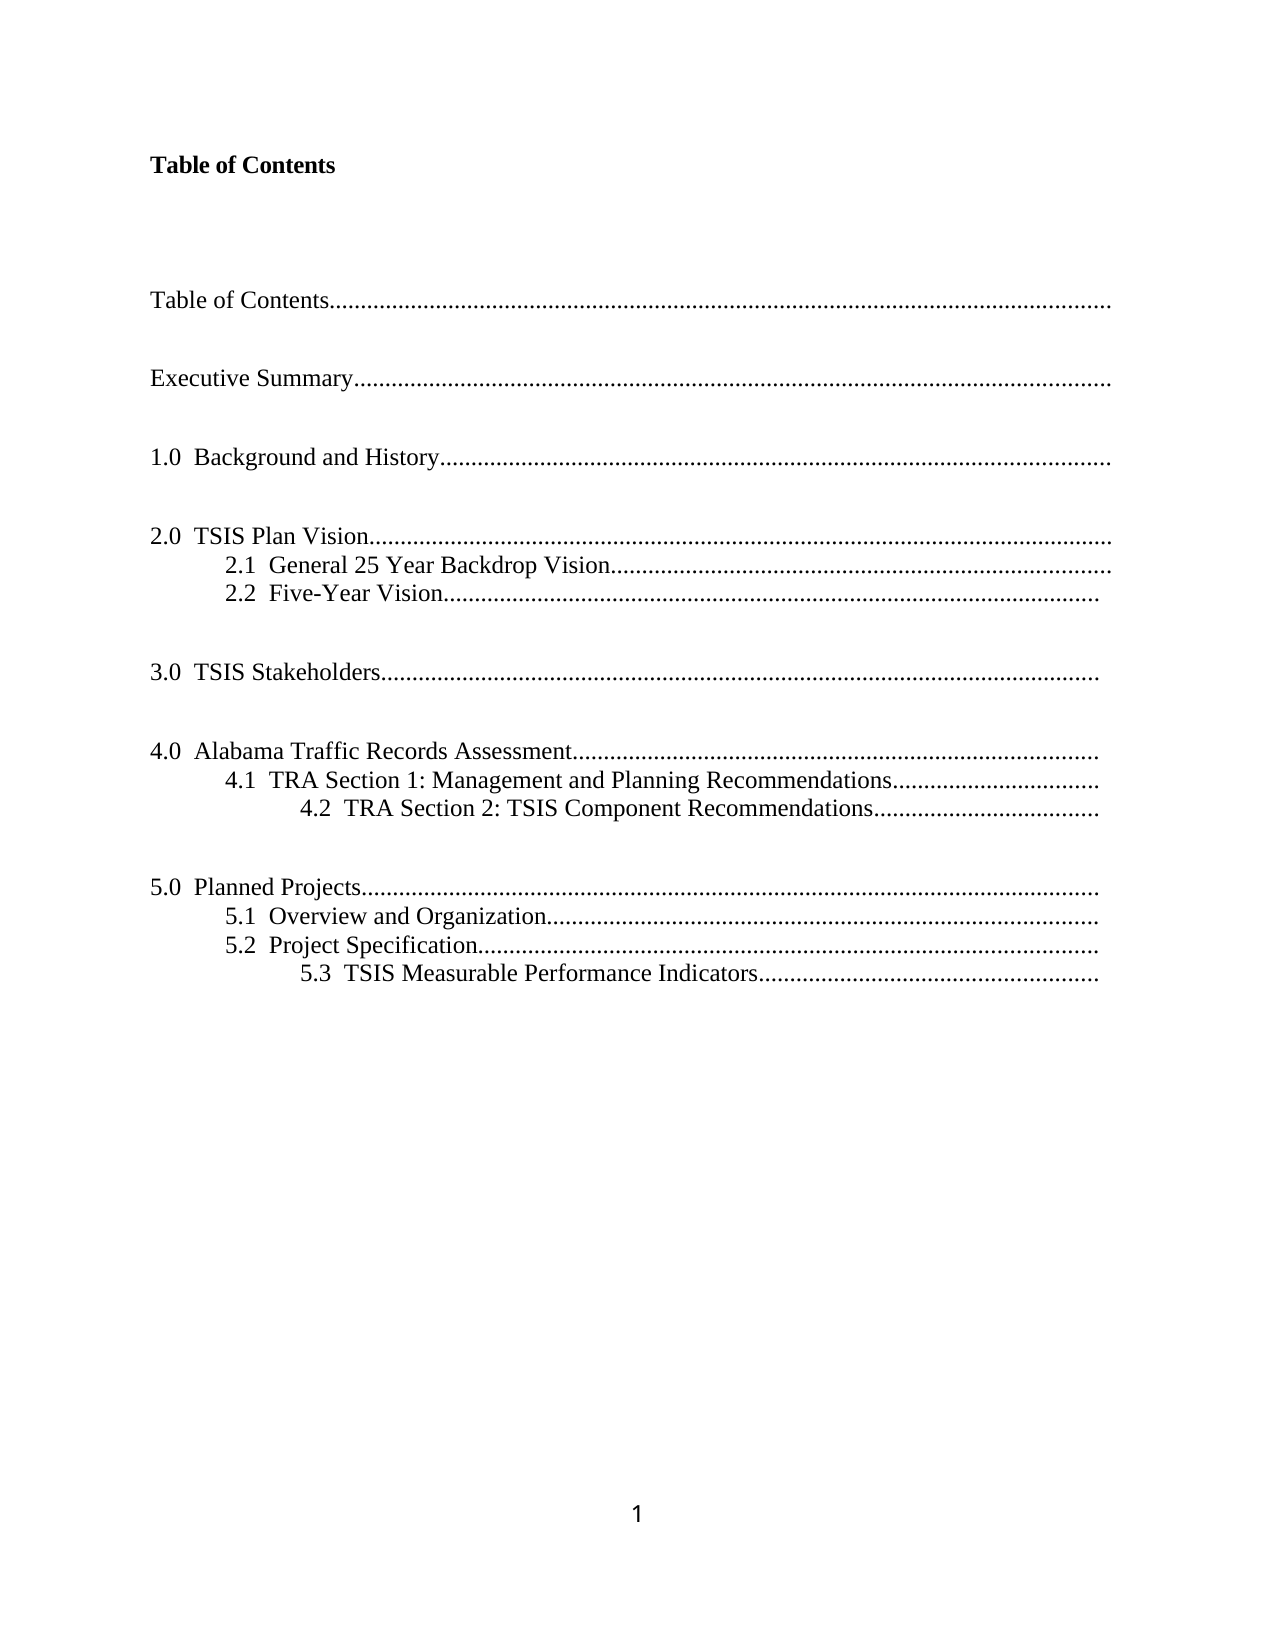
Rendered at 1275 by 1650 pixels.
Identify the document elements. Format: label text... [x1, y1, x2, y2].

subtitle Table of Contents [150, 150, 1125, 179]
